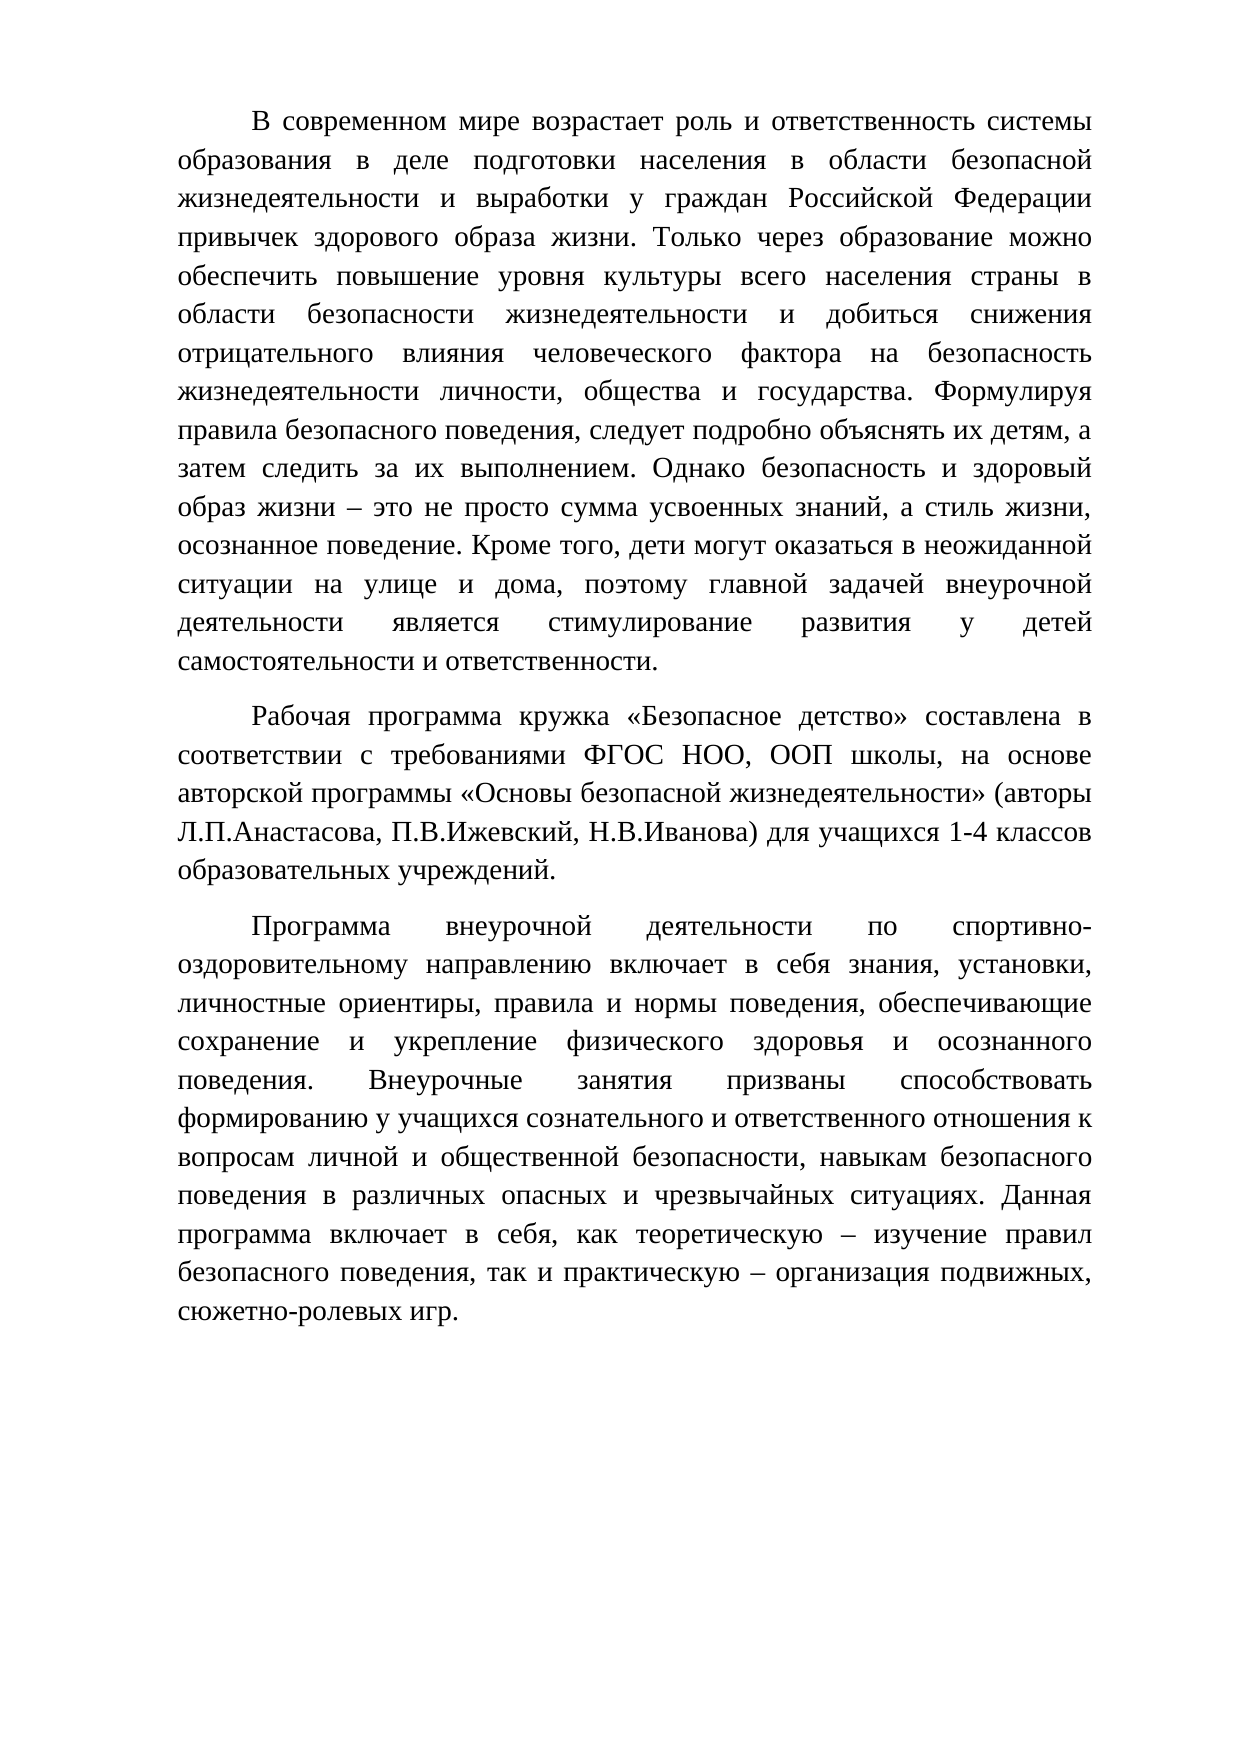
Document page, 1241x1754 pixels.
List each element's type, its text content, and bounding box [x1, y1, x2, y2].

text Рабочая программа кружка «Безопасное детство» составлена в соответствии с требованиями ФГОС НОО, ООП школы, на основе авторской программы «Основы безопасной жизнедеятельности» (авторы Л.П.Анастасова, П.В.Ижевский, Н.В.Иванова) для учащихся 1-4 классов образовательных учреждений. [177, 698, 1093, 886]
text Программа внеурочной деятельности по спортивно-оздоровительному направлению включает в себя знания, установки, личностные ориентиры, правила и нормы поведения, обеспечивающие сохранение и укрепление физического здоровья и осознанного поведения. Внеурочные занятия призваны способствовать формированию у учащихся сознательного и ответственного отношения к вопросам личной и общественной безопасности, навыкам безопасного поведения в различных опасных и чрезвычайных ситуациях. Данная программа включает в себя, как теоретическую – изучение правил безопасного поведения, так и практическую – организация подвижных, сюжетно-ролевых игр. [177, 908, 1093, 1327]
text В современном мире возрастает роль и ответственность системы образования в деле подготовки населения в области безопасной жизнедеятельности и выработки у граждан Российской Федерации привычек здорового образа жизни. Только через образование можно обеспечить повышение уровня культуры всего населения страны в области безопасности жизнедеятельности и добиться снижения отрицательного влияния человеческого фактора на безопасность жизнедеятельности личности, общества и государства. Формулируя правила безопасного поведения, следует подробно объяснять их детям, а затем следить за их выполнением. Однако безопасность и здоровый образ жизни – это не просто сумма усвоенных знаний, а стиль жизни, осознанное поведение. Кроме того, дети могут оказаться в неожиданной ситуации на улице и дома, поэтому главной задачей внеурочной деятельности является стимулирование развития у детей самостоятельности и ответственности. [177, 103, 1093, 677]
